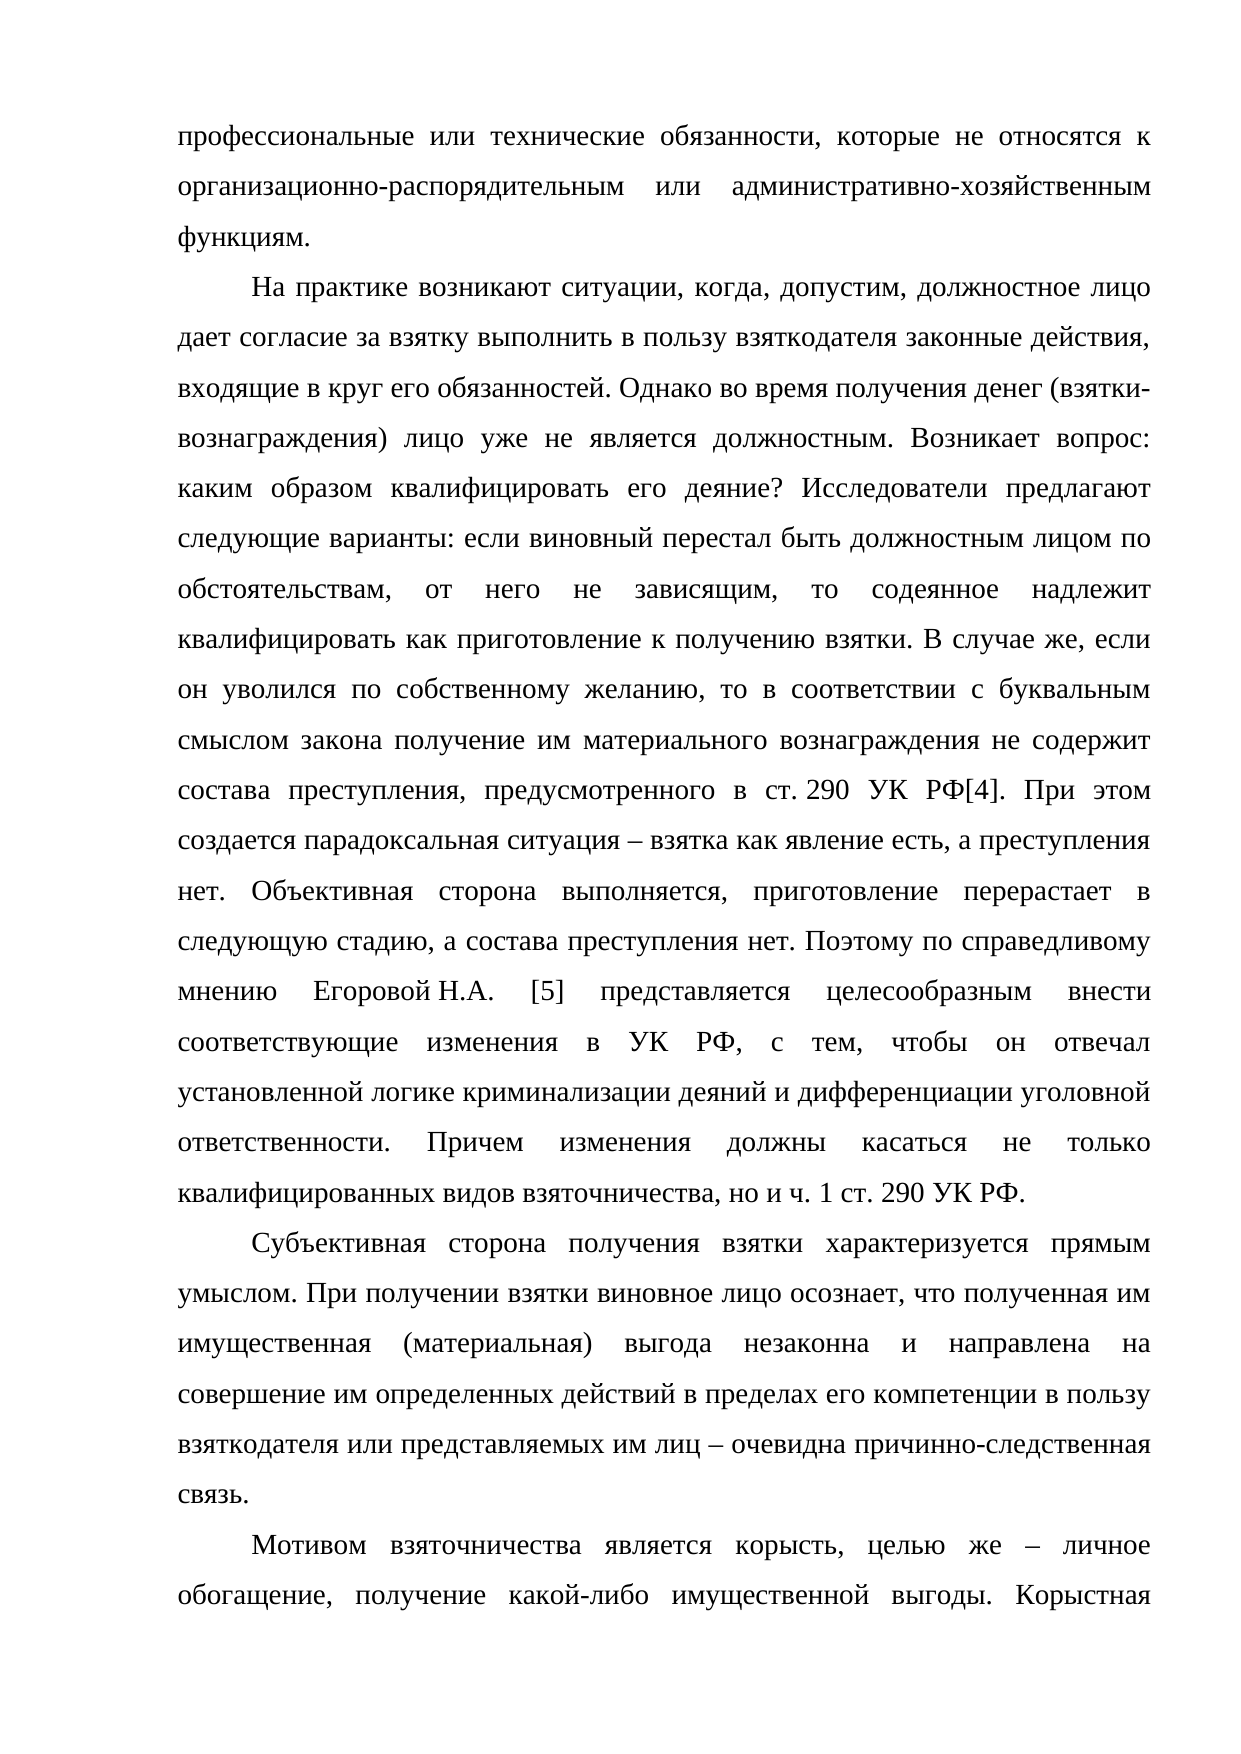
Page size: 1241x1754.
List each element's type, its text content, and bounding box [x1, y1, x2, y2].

text На практике возникают ситуации, когда, допустим, должностное лицо дает согласие за взятку выполнить в пользу взяткодателя законные действия, входящие в круг его обязанностей. Однако во время получения денег (взятки-вознаграждения) лицо уже не является должностным. Возникает вопрос: каким образом квалифицировать его деяние? Исследователи предлагают следующие варианты: если виновный перестал быть должностным лицом по обстоятельствам, от него не зависящим, то содеянное надлежит квалифицировать как приготовление к получению взятки. В случае же, если он уволился по собственному желанию, то в соответствии с буквальным смыслом закона получение им материального вознаграждения не содержит состава преступления, предусмотренного в ст. 290 УК РФ[4]. При этом создается парадоксальная ситуация – взятка как явление есть, а преступления нет. Объективная сторона выполняется, приготовление перерастает в следующую стадию, а состава преступления нет. Поэтому по справедливому мнению Егоровой Н.А. [5] представляется целесообразным внести соответствующие изменения в УК РФ, с тем, чтобы он отвечал установленной логике криминализации деяний и дифференциации уголовной ответственности. Причем изменения должны касаться не только квалифицированных видов взяточничества, но и ч. 1 ст. 290 УК РФ. [177, 269, 1152, 1208]
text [177, 118, 1152, 252]
text Субъективная сторона получения взятки характеризуется прямым умыслом. При получении взятки виновное лицо осознает, что полученная им имущественная (материальная) выгода незаконна и направлена на совершение им определенных действий в пределах его компетенции в пользу взяткодателя или представляемых им лиц – очевидна причинно-следственная связь. [177, 1225, 1152, 1510]
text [177, 1527, 1152, 1611]
